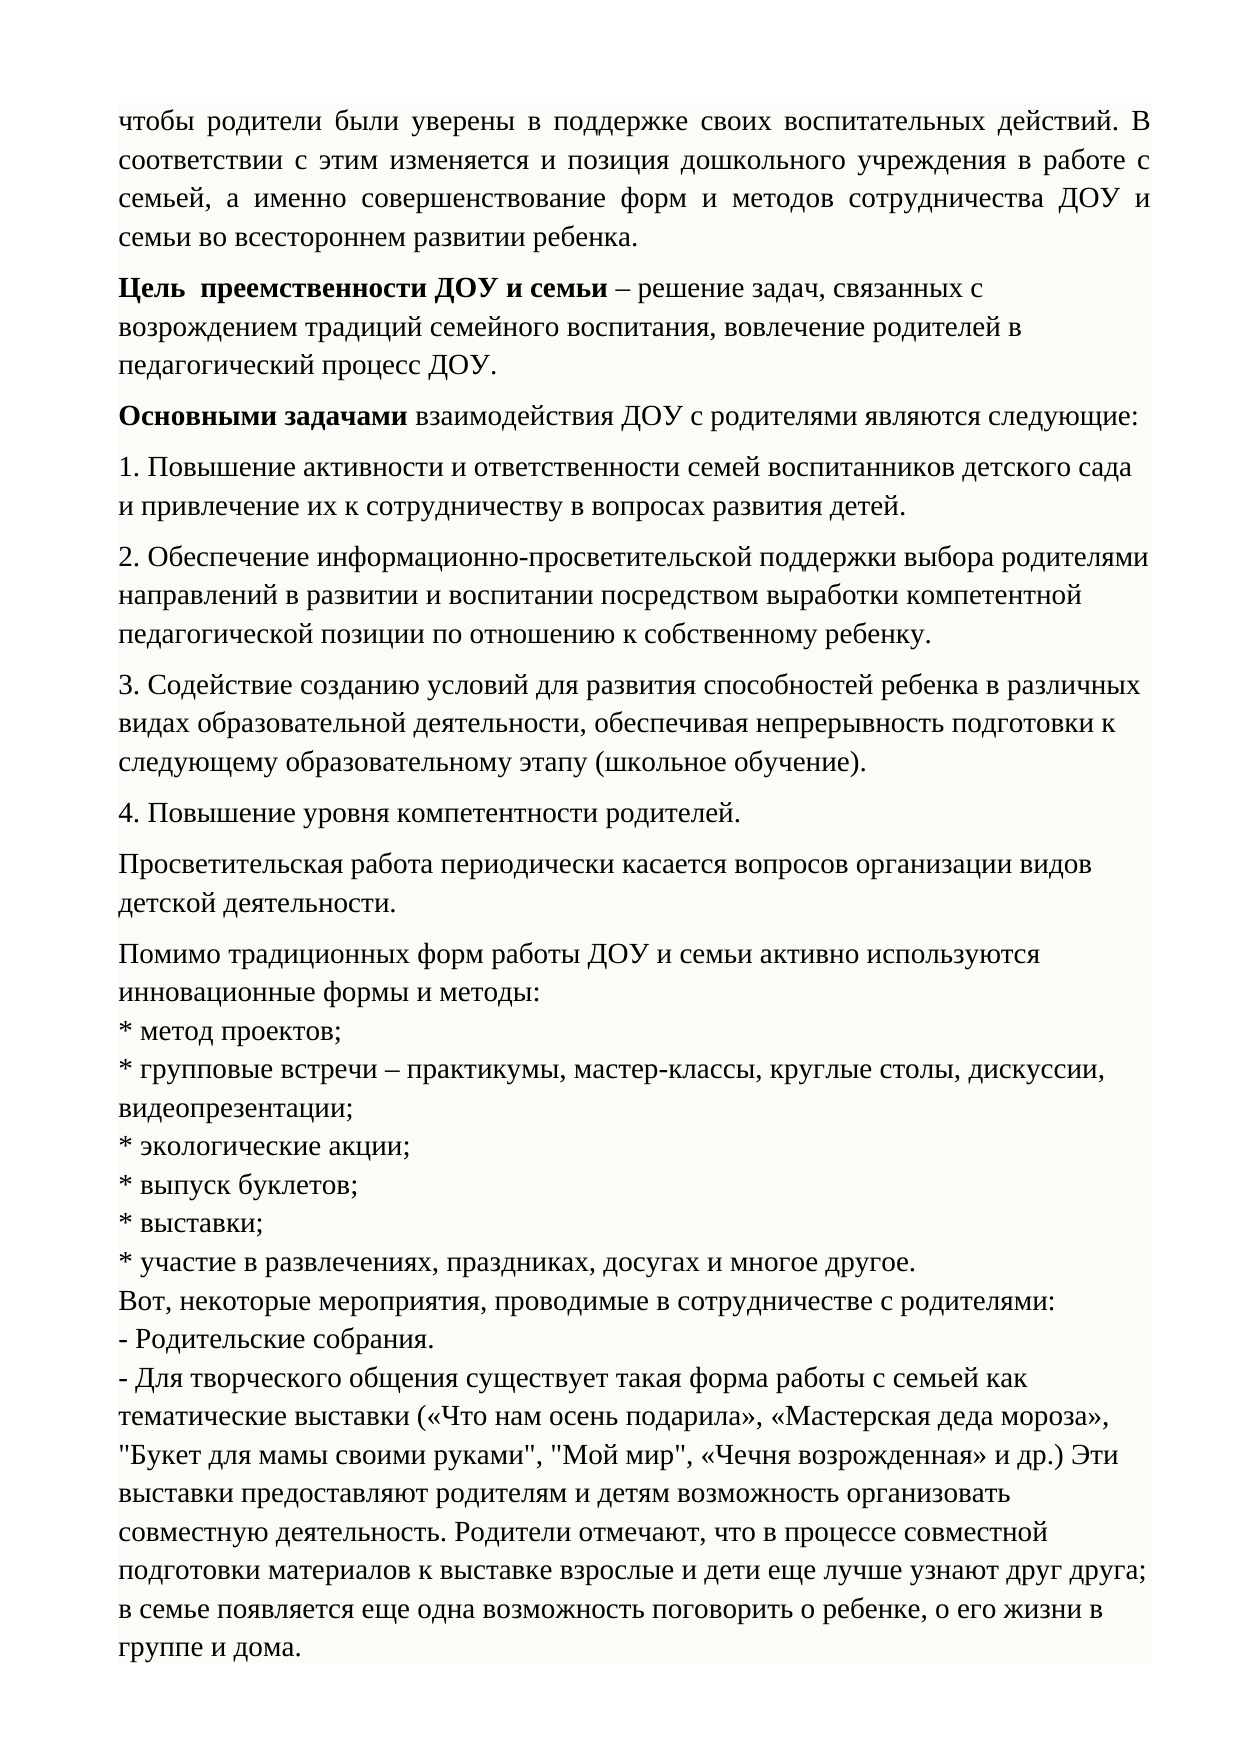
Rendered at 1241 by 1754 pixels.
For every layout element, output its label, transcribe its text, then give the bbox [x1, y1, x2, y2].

text - Для творческого общения существует такая форма работы с семьей как тематические выставки («Что нам осень подарила», «Мастерская деда мороза», "Букет для мамы своими руками", "Мой мир", «Чечня возрожденная» и др.) Эти выставки предоставляют родителям и детям возможность организовать совместную деятельность. Родители отмечают, что в процессе совместной подготовки материалов к выставке взрослые и дети еще лучше узнают друг друга; в семье появляется еще одна возможность поговорить о ребенке, о его жизни в группе и дома. [118, 1360, 1152, 1663]
text Цель преемственности ДОУ и семьи – решение задач, связанных с возрождением традиций семейного воспитания, вовлечение родителей в педагогический процесс ДОУ. [118, 270, 1152, 381]
text Просветительская работа периодически касается вопросов организации видов детской деятельности. [118, 846, 1152, 918]
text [118, 103, 1152, 253]
text 4. Повышение уровня компетентности родителей. [118, 795, 1152, 829]
text * выпуск буклетов; [118, 1167, 1152, 1201]
text * экологические акции; [118, 1128, 1152, 1162]
text 3. Содействие созданию условий для развития способностей ребенка в различных видах образовательной деятельности, обеспечивая непрерывность подготовки к следующему образовательному этапу (школьное обучение). [118, 667, 1152, 778]
text 1. Повышение активности и ответственности семей воспитанников детского сада и привлечение их к сотрудничеству в вопросах развития детей. [118, 449, 1152, 521]
text * групповые встречи – практикумы, мастер-классы, круглые столы, дискуссии, видеопрезентации; [118, 1051, 1152, 1123]
text * метод проектов; [118, 1013, 1152, 1046]
text 2. Обеспечение информационно-просветительской поддержки выбора родителями направлений в развитии и воспитании посредством выработки компетентной педагогической позиции по отношению к собственному ребенку. [118, 539, 1152, 649]
text * выставки; [118, 1206, 1152, 1239]
text * участие в развлечениях, праздниках, досугах и многое другое. [118, 1244, 1152, 1278]
text Основными задачами взаимодействия ДОУ с родителями являются следующие: [118, 398, 1152, 432]
text - Родительские собрания. [118, 1321, 1152, 1355]
text Вот, некоторые мероприятия, проводимые в сотрудничестве с родителями: [118, 1283, 1152, 1316]
text Помимо традиционных форм работы ДОУ и семьи активно используются инновационные формы и методы: [118, 936, 1152, 1008]
